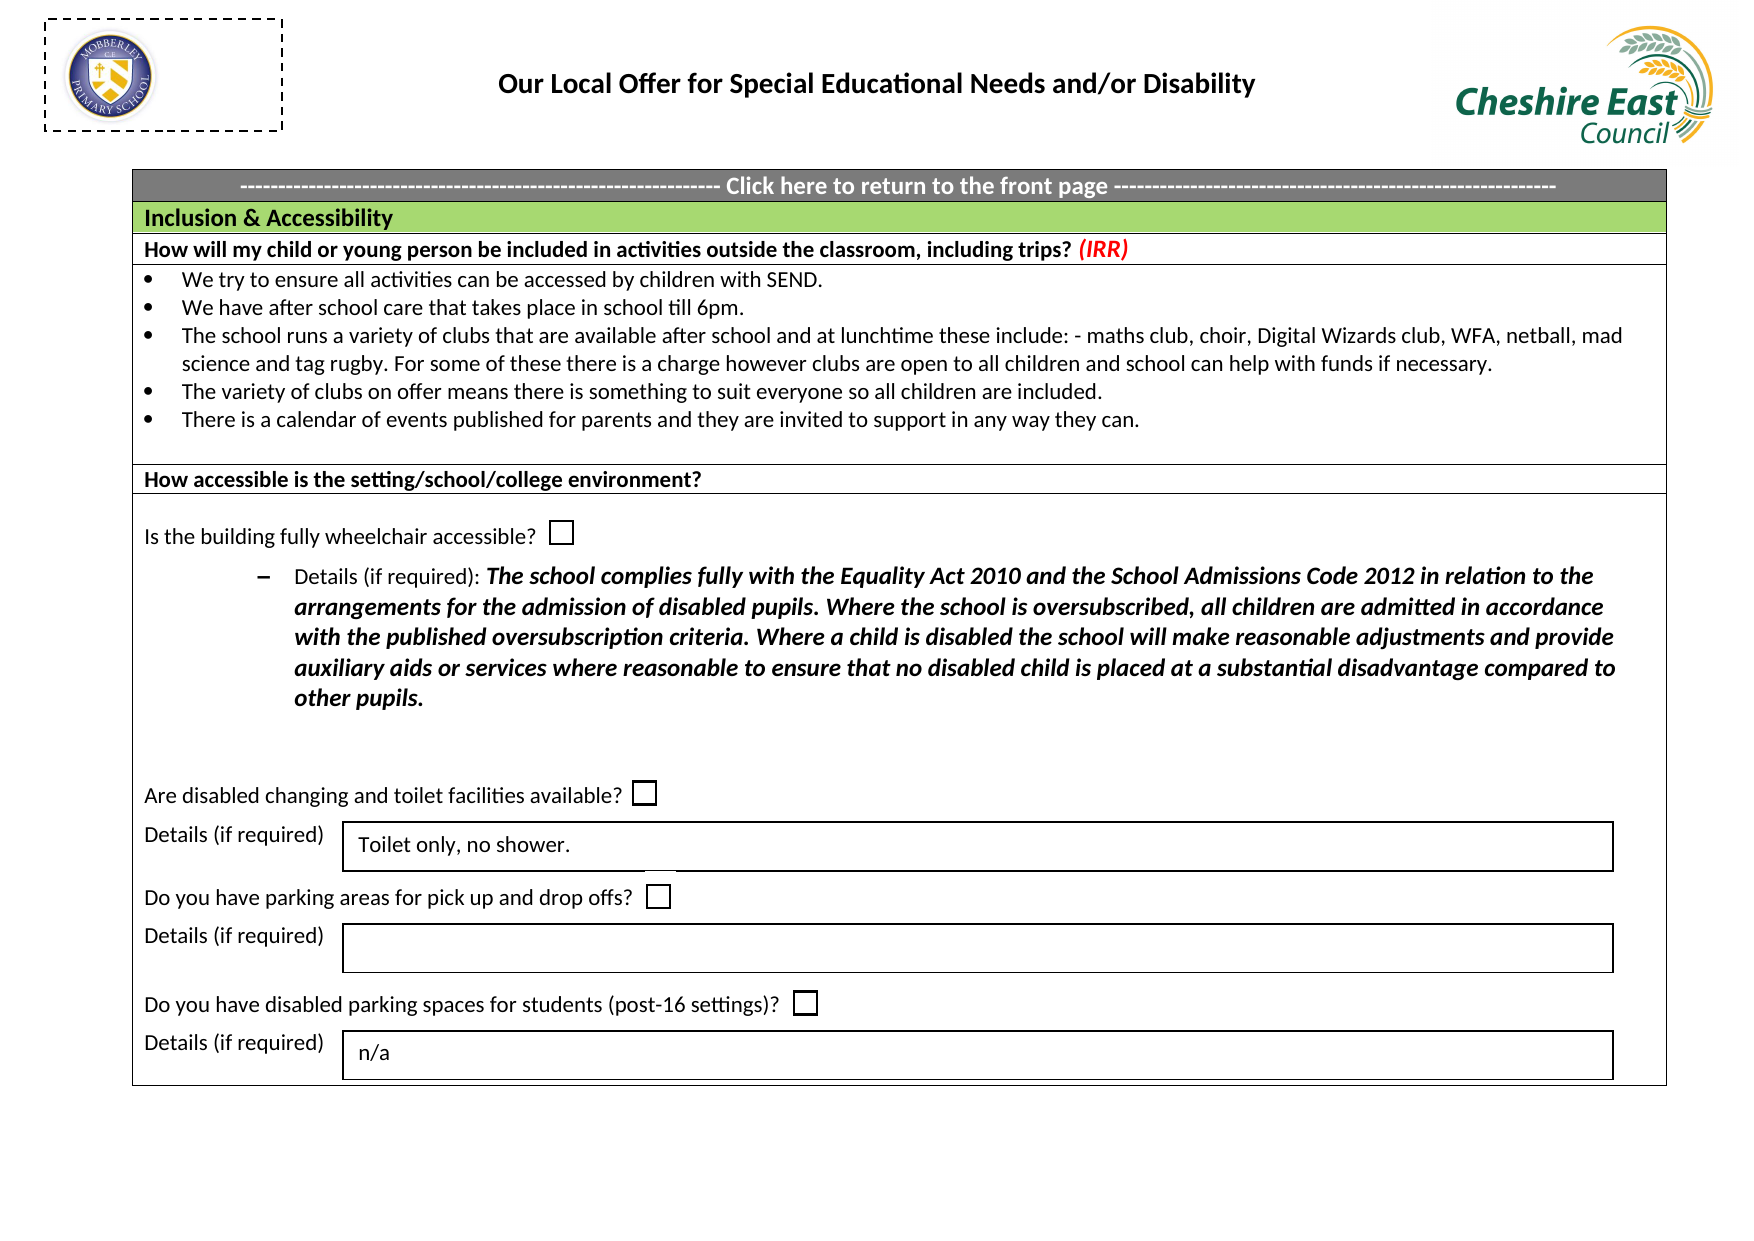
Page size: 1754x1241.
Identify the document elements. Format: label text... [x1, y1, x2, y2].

table_cell Inclusion & Accessibility [133, 202, 1666, 232]
picture [1430, 0, 1739, 166]
table_cell How will my child or young person be included in activities outside the classroom, including trips? (IRR) [133, 234, 1666, 264]
table_cell We try to ensure all activities can be accessed by children with SEND. We have after school care that takes place in school till 6pm. The school runs a variety of clubs that are available after school and at lunchtime these include: - maths club, choir, Digital Wizards club, WFA, netball, mad science and tag rugby. For some of these there is a charge however clubs are open to all children and school can help with funds if necessary. The variety of clubs on offer means there is something to suit everyone so all children are included. There is a calendar of events published for parents and they are invited to support in any way they can. [133, 265, 1666, 464]
picture [60, 26, 161, 125]
table_header --------------------------------------------------------------- Click here to return to the front page ---------------------------------------------------------- [133, 170, 1666, 201]
table_cell How accessible is the setting/school/college environment? [133, 465, 1666, 493]
